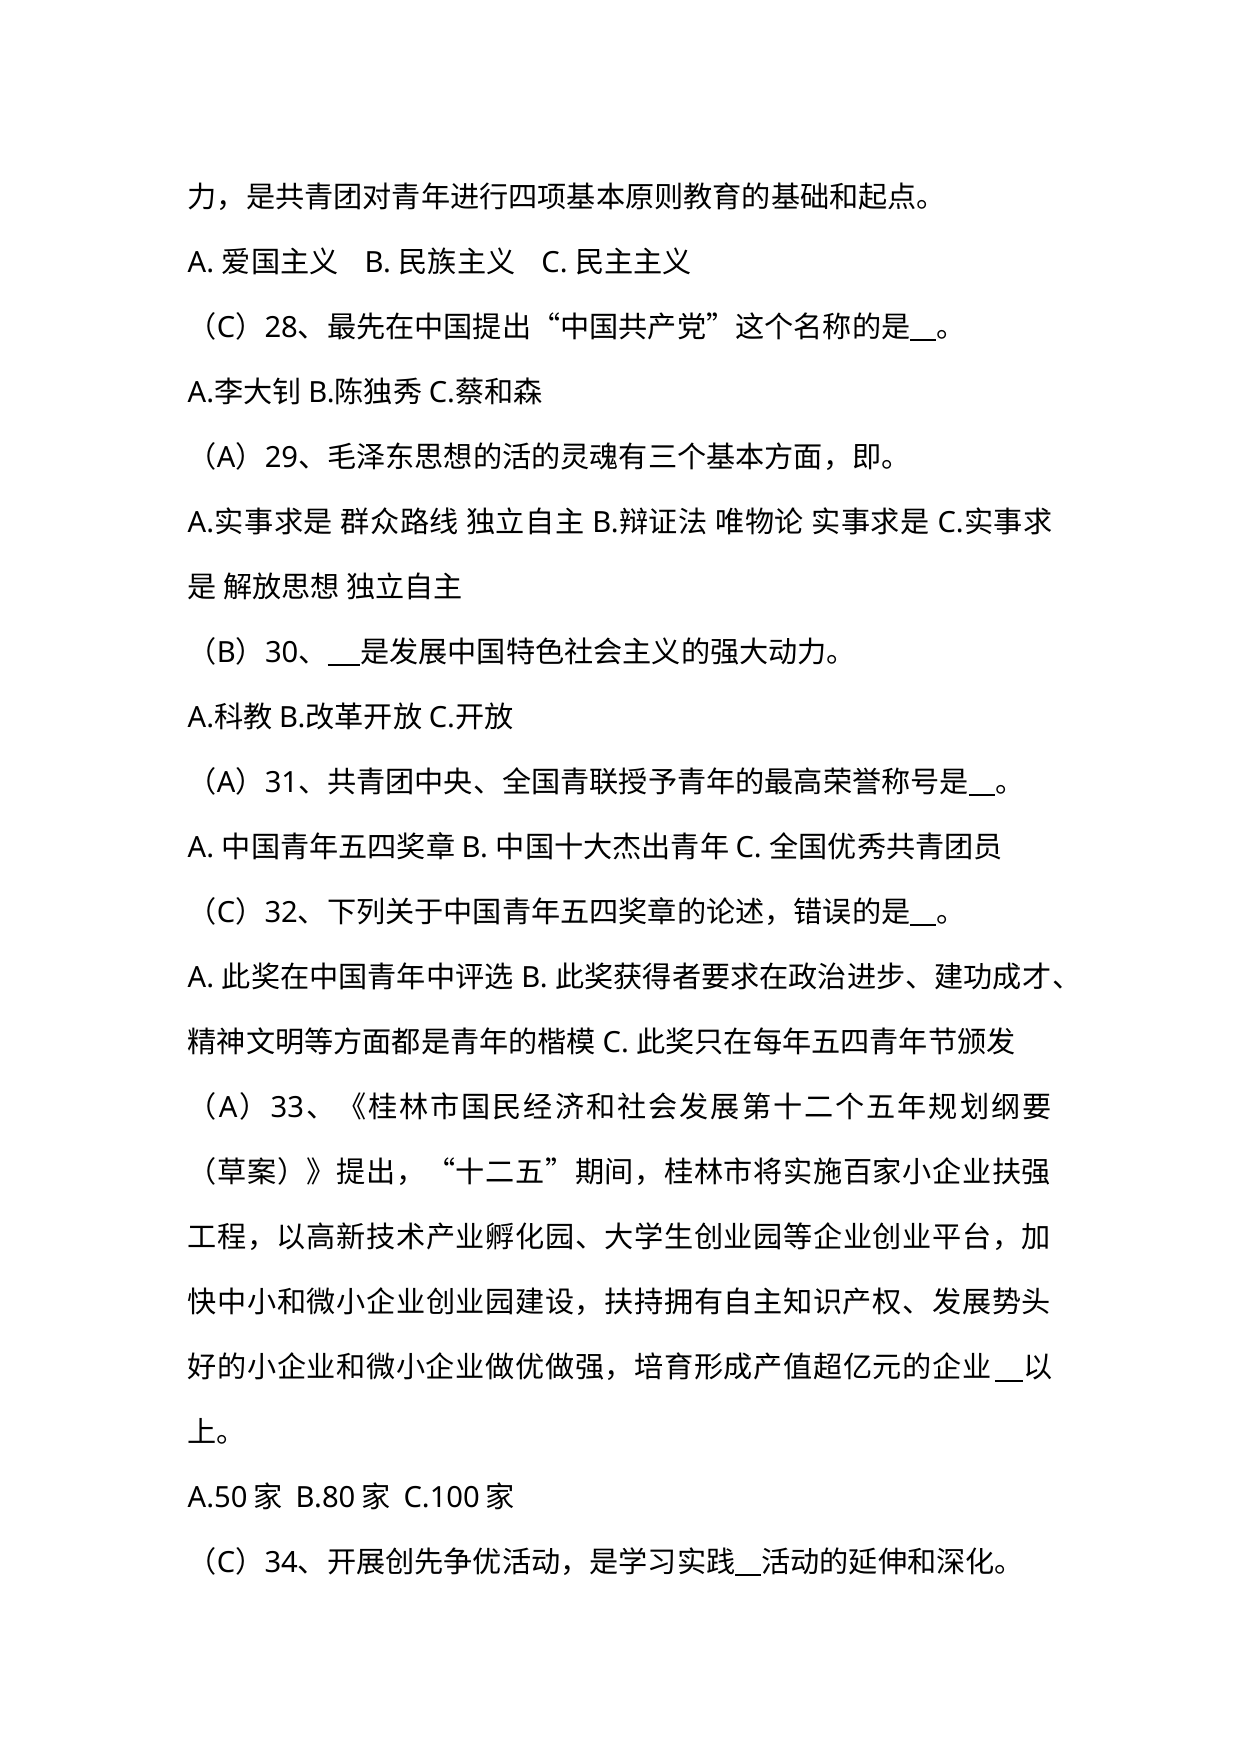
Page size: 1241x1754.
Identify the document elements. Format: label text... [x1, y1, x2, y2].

text A.李大钊 B.陈独秀 C.蔡和森 [187, 357, 1053, 422]
text （C）34、开展创先争优活动，是学习实践 活动的延伸和深化。 [187, 1527, 1053, 1592]
text A.50家 B.80家 C.100家 [187, 1462, 1053, 1527]
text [187, 162, 1053, 227]
text A.科教 B.改革开放 C.开放 [187, 682, 1053, 747]
text A.实事求是 群众路线 独立自主 B.辩证法 唯物论 实事求是 C.实事求是 解放思想 独立自主 [187, 487, 1053, 617]
text （A）33、《桂林市国民经济和社会发展第十二个五年规划纲要（草案）》提出，“十二五”期间，桂林市将实施百家小企业扶强工程，以高新技术产业孵化园、大学生创业园等企业创业平台，加快中小和微小企业创业园建设，扶持拥有自主知识产权、发展势头好的小企业和微小企业做优做强，培育形成产值超亿元的企业 以上。 [187, 1072, 1053, 1462]
text A. 中国青年五四奖章 B. 中国十大杰出青年 C. 全国优秀共青团员 [187, 812, 1053, 877]
text A. 此奖在中国青年中评选 B. 此奖获得者要求在政治进步、建功成才、精神文明等方面都是青年的楷模 C. 此奖只在每年五四青年节颁发 [187, 942, 1053, 1072]
text （C）32、下列关于中国青年五四奖章的论述，错误的是 。 [187, 877, 1053, 942]
text （C）28、最先在中国提出“中国共产党”这个名称的是 。 [187, 292, 1053, 357]
text A. 爱国主义 B. 民族主义 C. 民主主义 [187, 227, 1053, 292]
text （A）29、毛泽东思想的活的灵魂有三个基本方面，即。 [187, 422, 1053, 487]
text （A）31、共青团中央、全国青联授予青年的最高荣誉称号是 。 [187, 747, 1053, 812]
text （B）30、 是发展中国特色社会主义的强大动力。 [187, 617, 1053, 682]
